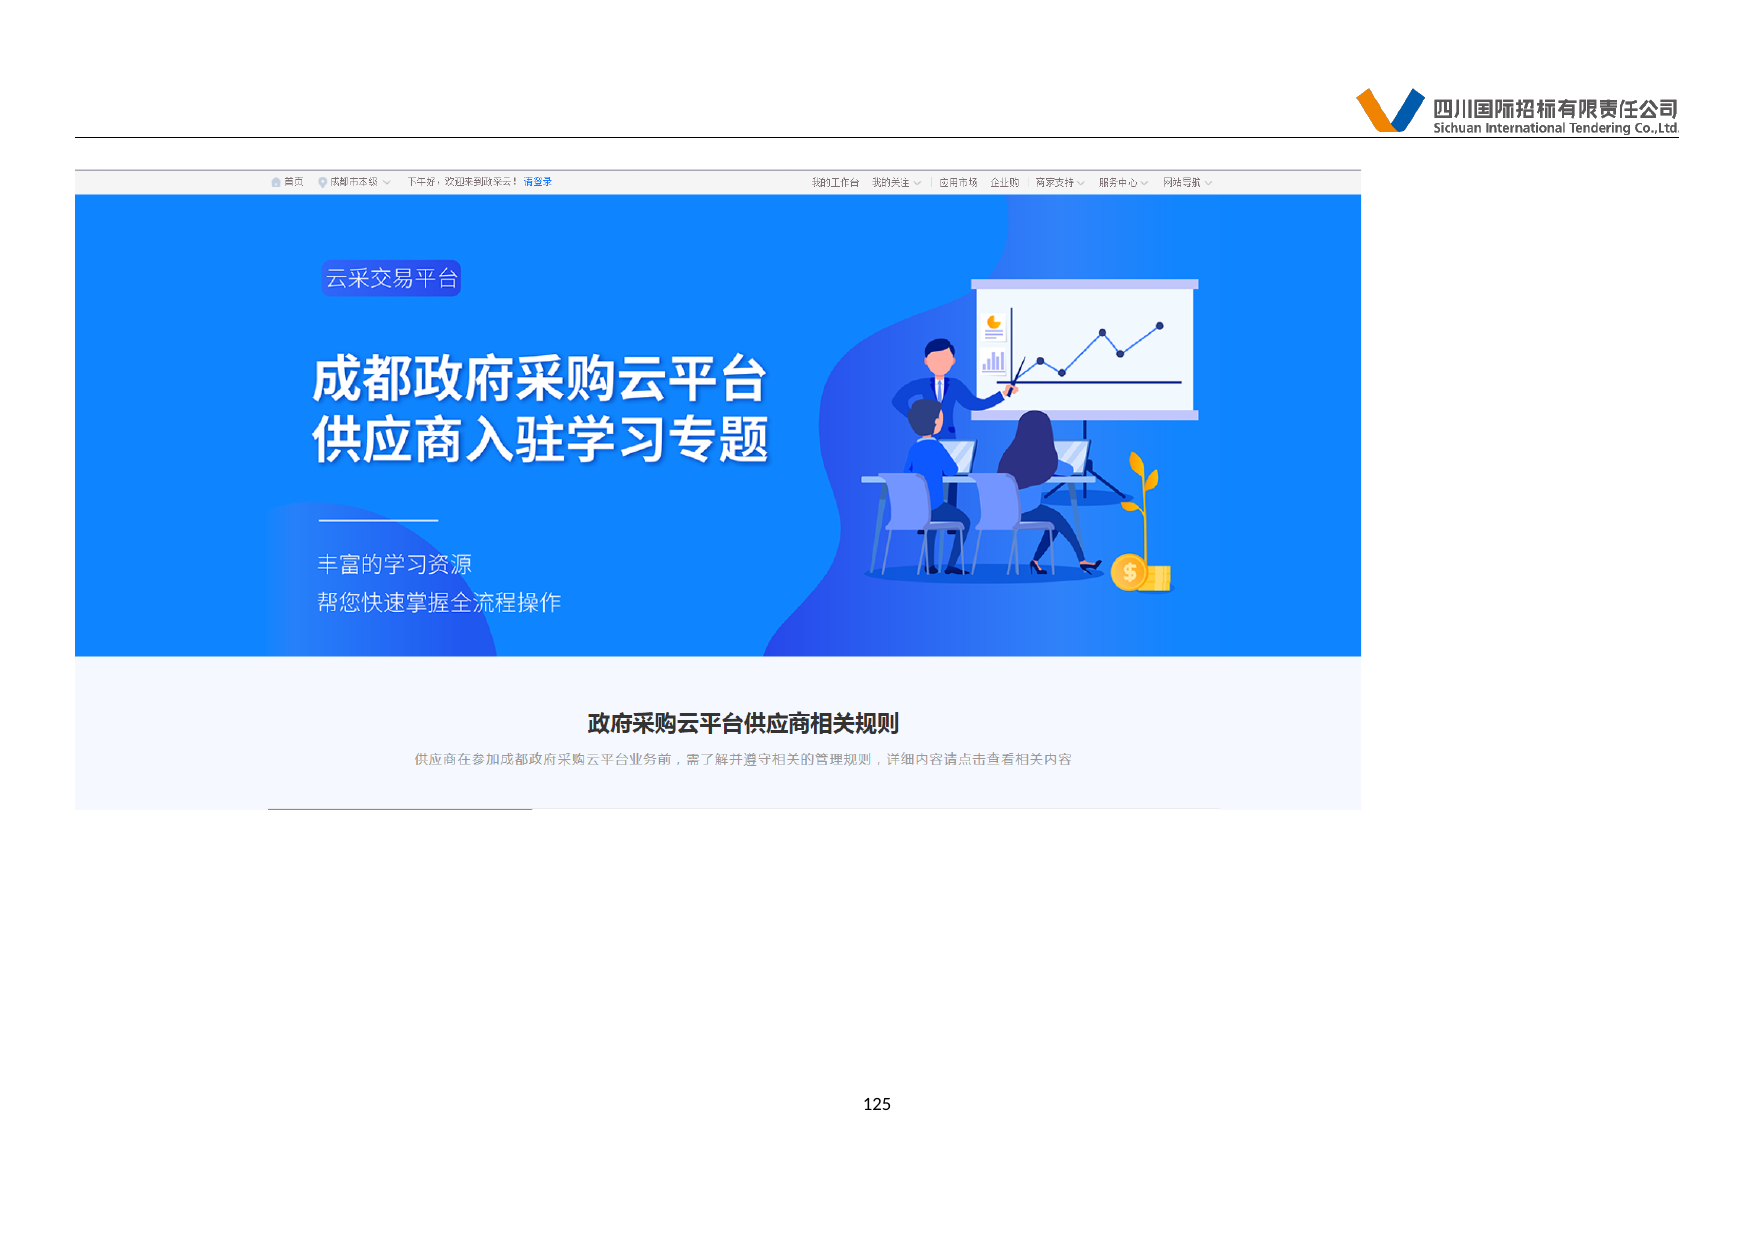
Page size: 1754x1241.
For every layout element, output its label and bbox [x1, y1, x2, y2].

picture [75, 169, 1362, 810]
picture [1356, 88, 1679, 135]
